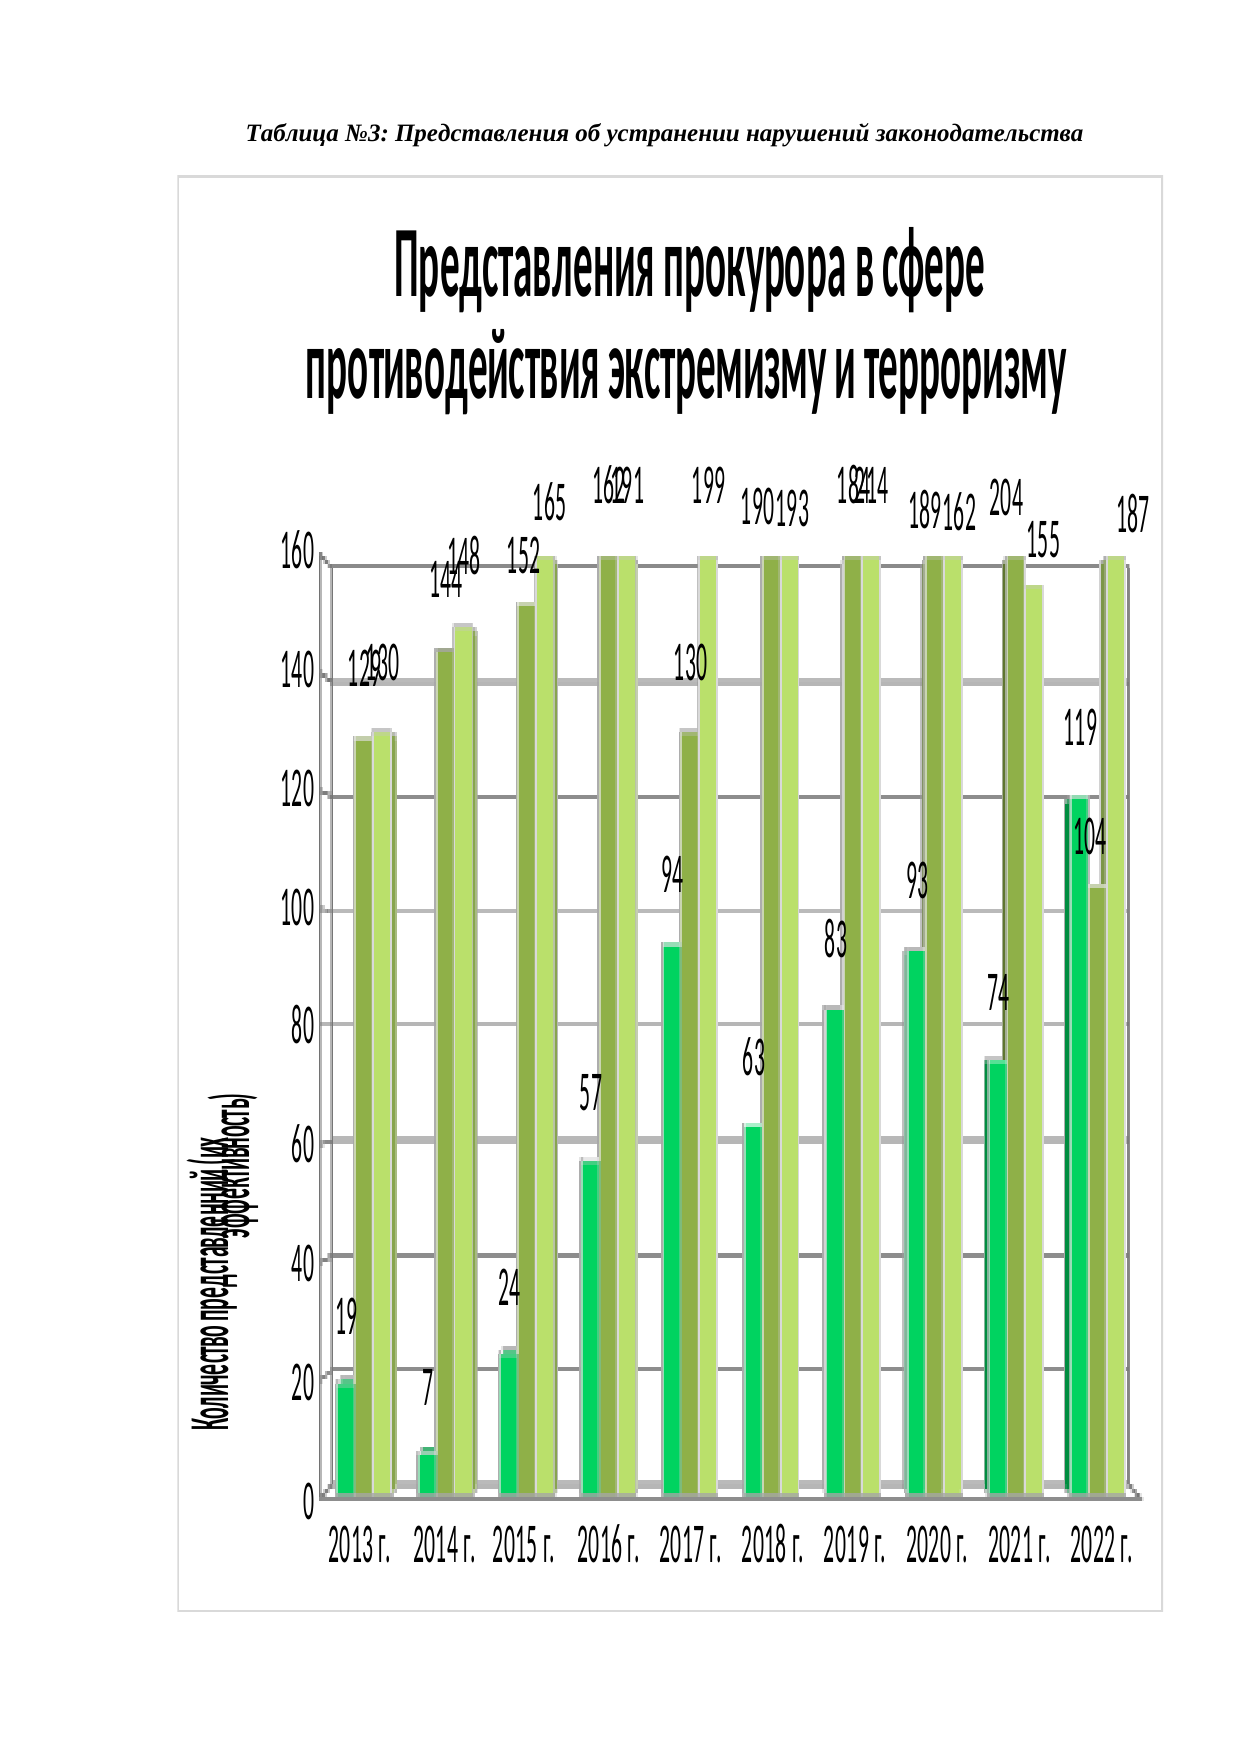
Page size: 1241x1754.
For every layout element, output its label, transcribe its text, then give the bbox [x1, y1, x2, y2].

text Таблица №3: Представления об устранении нарушений законодательства [177, 118, 1152, 147]
